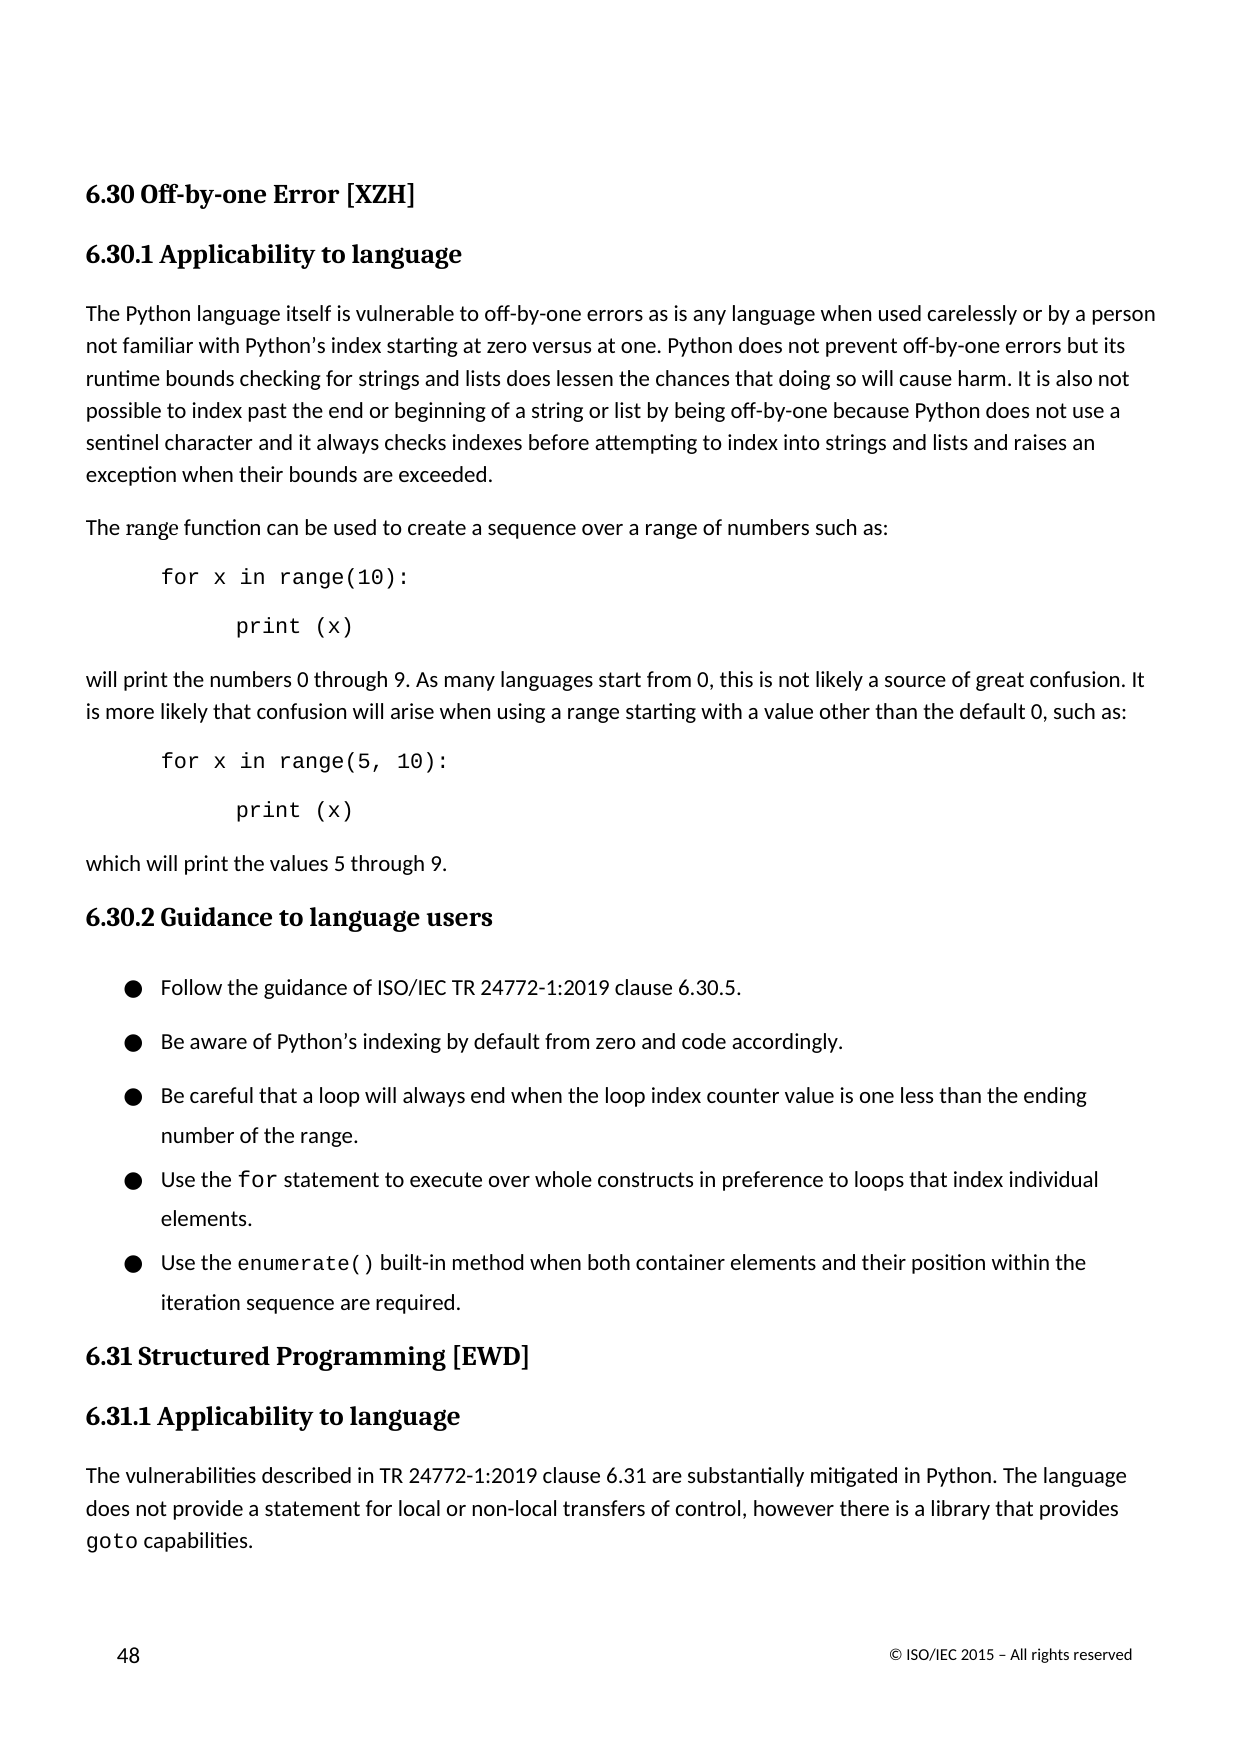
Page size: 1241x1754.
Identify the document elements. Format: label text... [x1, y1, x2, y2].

text print (x) [161, 616, 1164, 641]
subtitle 6.30 Off-by-one Error [XZH] [86, 179, 1164, 210]
list Follow the guidance of ISO/IEC TR 24772-1:2019 clause 6.30.5. [123, 962, 1164, 1009]
list Use the enumerate() built-in method when both container elements and their position within the iteration sequence are required. [123, 1236, 1164, 1316]
text will print the numbers 0 through 9. As many languages start from 0, this is not likely a source of great confusion. It is more likely that confusion will arise when using a range starting with a value other than the default 0, such as: [86, 665, 1164, 725]
subtitle 6.30.2 Guidance to language users [86, 902, 1164, 933]
list Be aware of Python’s indexing by default from zero and code accordingly. [123, 1016, 1164, 1063]
text print (x) [161, 799, 1164, 824]
subtitle 6.31 Structured Programming [EWD] [86, 1341, 1164, 1372]
text for x in range(5, 10): [161, 750, 1164, 775]
text for x in range(10): [161, 566, 1164, 591]
text The Python language itself is vulnerable to off-by-one errors as is any language when used carelessly or by a person not familiar with Python’s index starting at zero versus at one. Python does not prevent off-by-one errors but its runtime bounds checking for strings and lists does lessen the chances that doing so will cause harm. It is also not possible to index past the end or beginning of a string or list by being off-by-one because Python does not use a sentinel character and it always checks indexes before attempting to index into strings and lists and raises an exception when their bounds are exceeded. [86, 299, 1164, 488]
text The range function can be used to create a sequence over a range of numbers such as: [86, 513, 1164, 541]
text The vulnerabilities described in TR 24772-1:2019 clause 6.31 are substantially mitigated in Python. The language does not provide a statement for local or non-local transfers of control, however there is a library that provides goto capabilities. [86, 1461, 1164, 1555]
subtitle 6.31.1 Applicability to language [86, 1401, 1164, 1432]
subtitle 6.30.1 Applicability to language [86, 239, 1164, 271]
list Use the for statement to execute over whole constructs in preference to loops that index individual elements. [123, 1153, 1164, 1232]
list Be careful that a loop will always end when the loop index counter value is one less than the ending number of the range. [123, 1070, 1164, 1149]
text which will print the values 5 through 9. [86, 849, 1164, 877]
